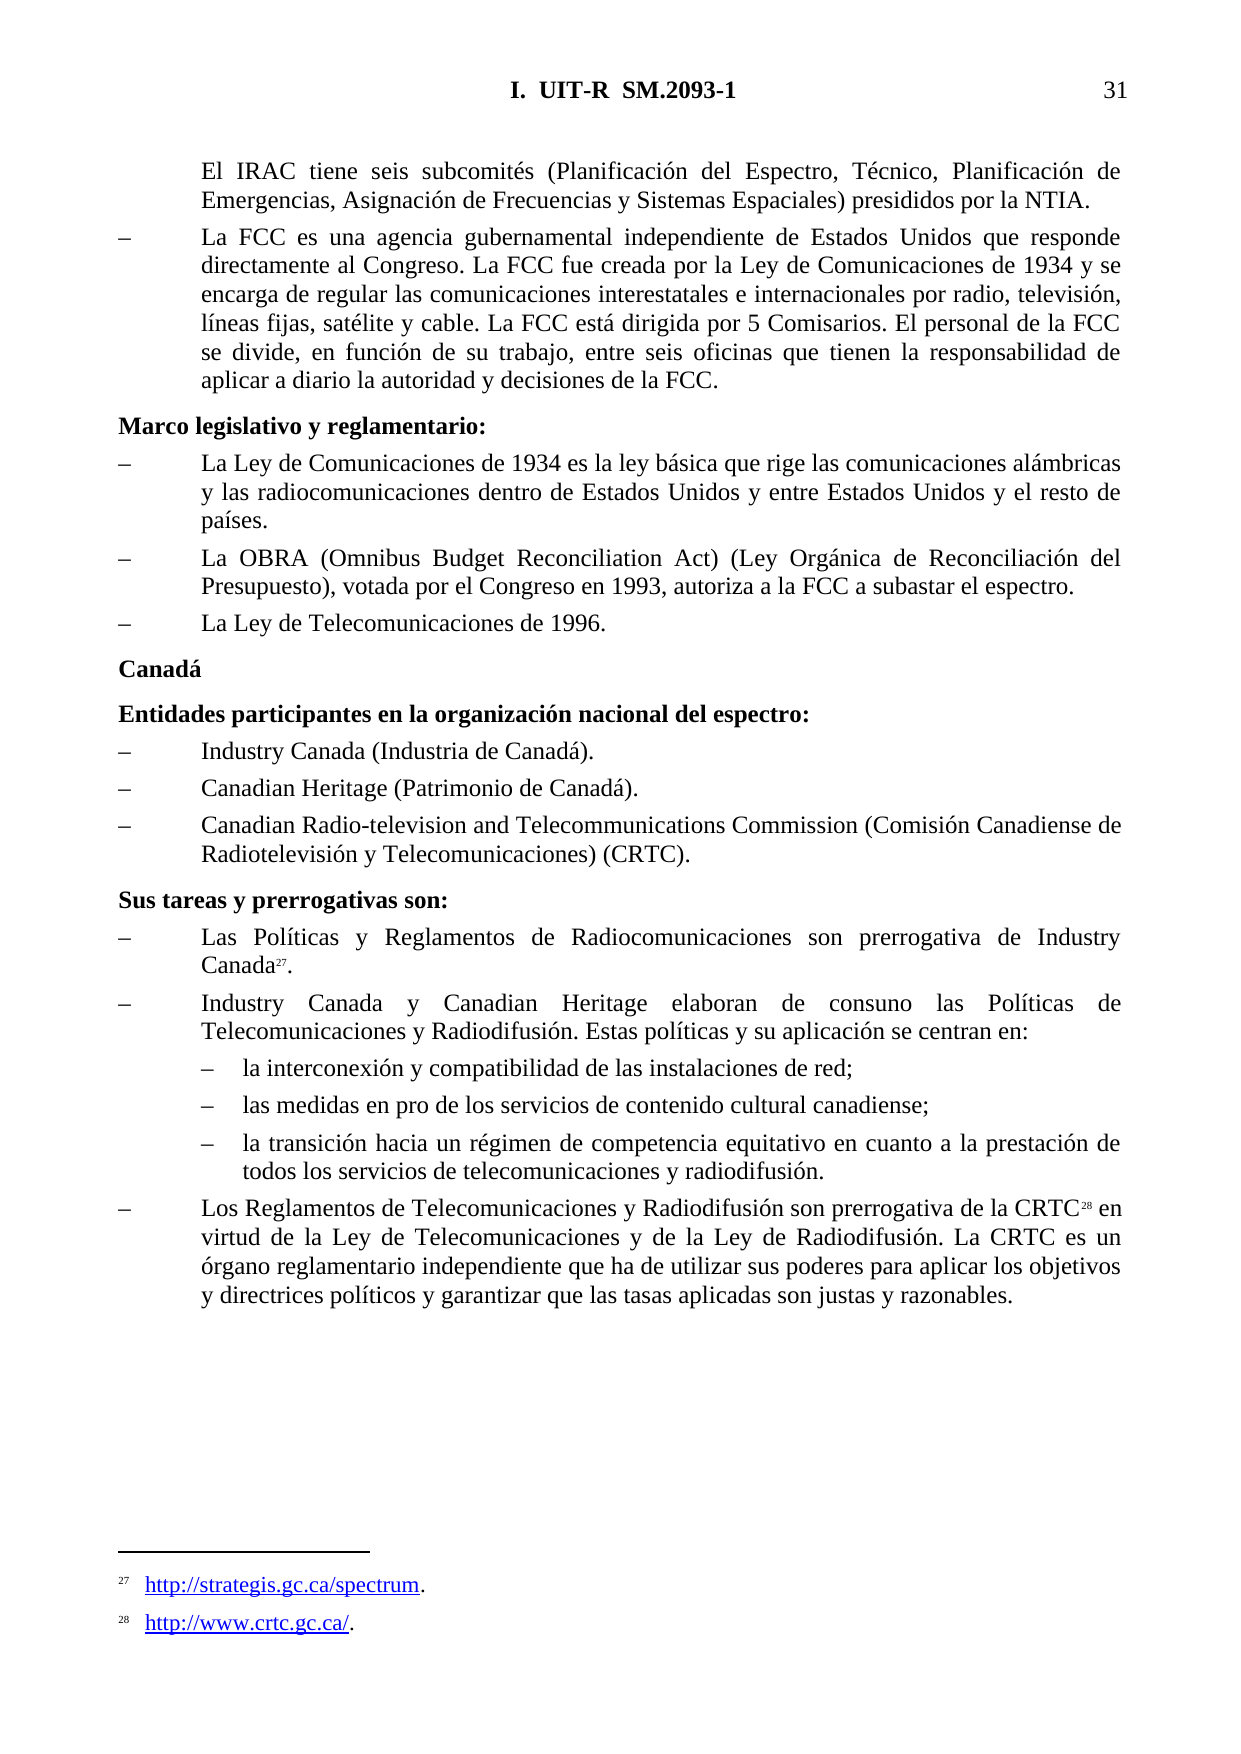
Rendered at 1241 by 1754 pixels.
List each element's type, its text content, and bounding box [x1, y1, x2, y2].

text – Canadian Heritage (Patrimonio de Canadá). [118, 773, 1122, 802]
subtitle Entidades participantes en la organización nacional del espectro: [118, 699, 1122, 728]
text – Industry Canada (Industria de Canadá). [118, 736, 1122, 765]
subtitle Sus tareas y prerrogativas son: [118, 885, 1122, 913]
text – La FCC es una agencia gubernamental independiente de Estados Unidos que responde directamente al Congreso. La FCC fue creada por la Ley de Comunicaciones de 1934 y se encarga de regular las comunicaciones interestatales e internacionales por radio, televisión, líneas fijas, satélite y cable. La FCC está dirigida por 5 Comisarios. El personal de la FCC se divide, en función de su trabajo, entre seis oficinas que tienen la responsabilidad de aplicar a diario la autoridad y decisiones de la FCC. [118, 222, 1122, 394]
text – la transición hacia un régimen de competencia equitativo en cuanto a la prestación de todos los servicios de telecomunicaciones y radiodifusión. [201, 1128, 1122, 1185]
text El IRAC tiene seis subcomités (Planificación del Espectro, Técnico, Planificación de Emergencias, Asignación de Frecuencias y Sistemas Espaciales) presididos por la NTIA. [118, 156, 1122, 213]
subtitle Canadá [118, 654, 1122, 683]
text – La Ley de Telecomunicaciones de 1996. [118, 608, 1122, 637]
text – Industry Canada y Canadian Heritage elaboran de consuno las Políticas de Telecomunicaciones y Radiodifusión. Estas políticas y su aplicación se centran en: [118, 988, 1122, 1045]
text – La OBRA (Omnibus Budget Reconciliation Act) (Ley Orgánica de Reconciliación del Presupuesto), votada por el Congreso en 1993, autoriza a la FCC a subastar el espectro. [118, 543, 1122, 600]
text – Los Reglamentos de Telecomunicaciones y Radiodifusión son prerrogativa de la CRTC en virtud de la Ley de Telecomunicaciones y de la Ley de Radiodifusión. La CRTC es un órgano reglamentario independiente que ha de utilizar sus poderes para aplicar los objetivos y directrices políticos y garantizar que las tasas aplicadas son justas y razonables. [118, 1193, 1122, 1308]
subtitle Marco legislativo y reglamentario: [118, 411, 1122, 440]
text – Las Políticas y Reglamentos de Radiocomunicaciones son prerrogativa de Industry Canada. [118, 922, 1122, 979]
text – La Ley de Comunicaciones de 1934 es la ley básica que rige las comunicaciones alámbricas y las radiocomunicaciones dentro de Estados Unidos y entre Estados Unidos y el resto de países. [118, 448, 1122, 534]
text – las medidas en pro de los servicios de contenido cultural canadiense; [201, 1091, 1122, 1119]
text – Canadian Radio-television and Telecommunications Commission (Comisión Canadiense de Radiotelevisión y Telecomunicaciones) (CRTC). [118, 811, 1122, 868]
text – la interconexión y compatibilidad de las instalaciones de red; [201, 1053, 1122, 1082]
